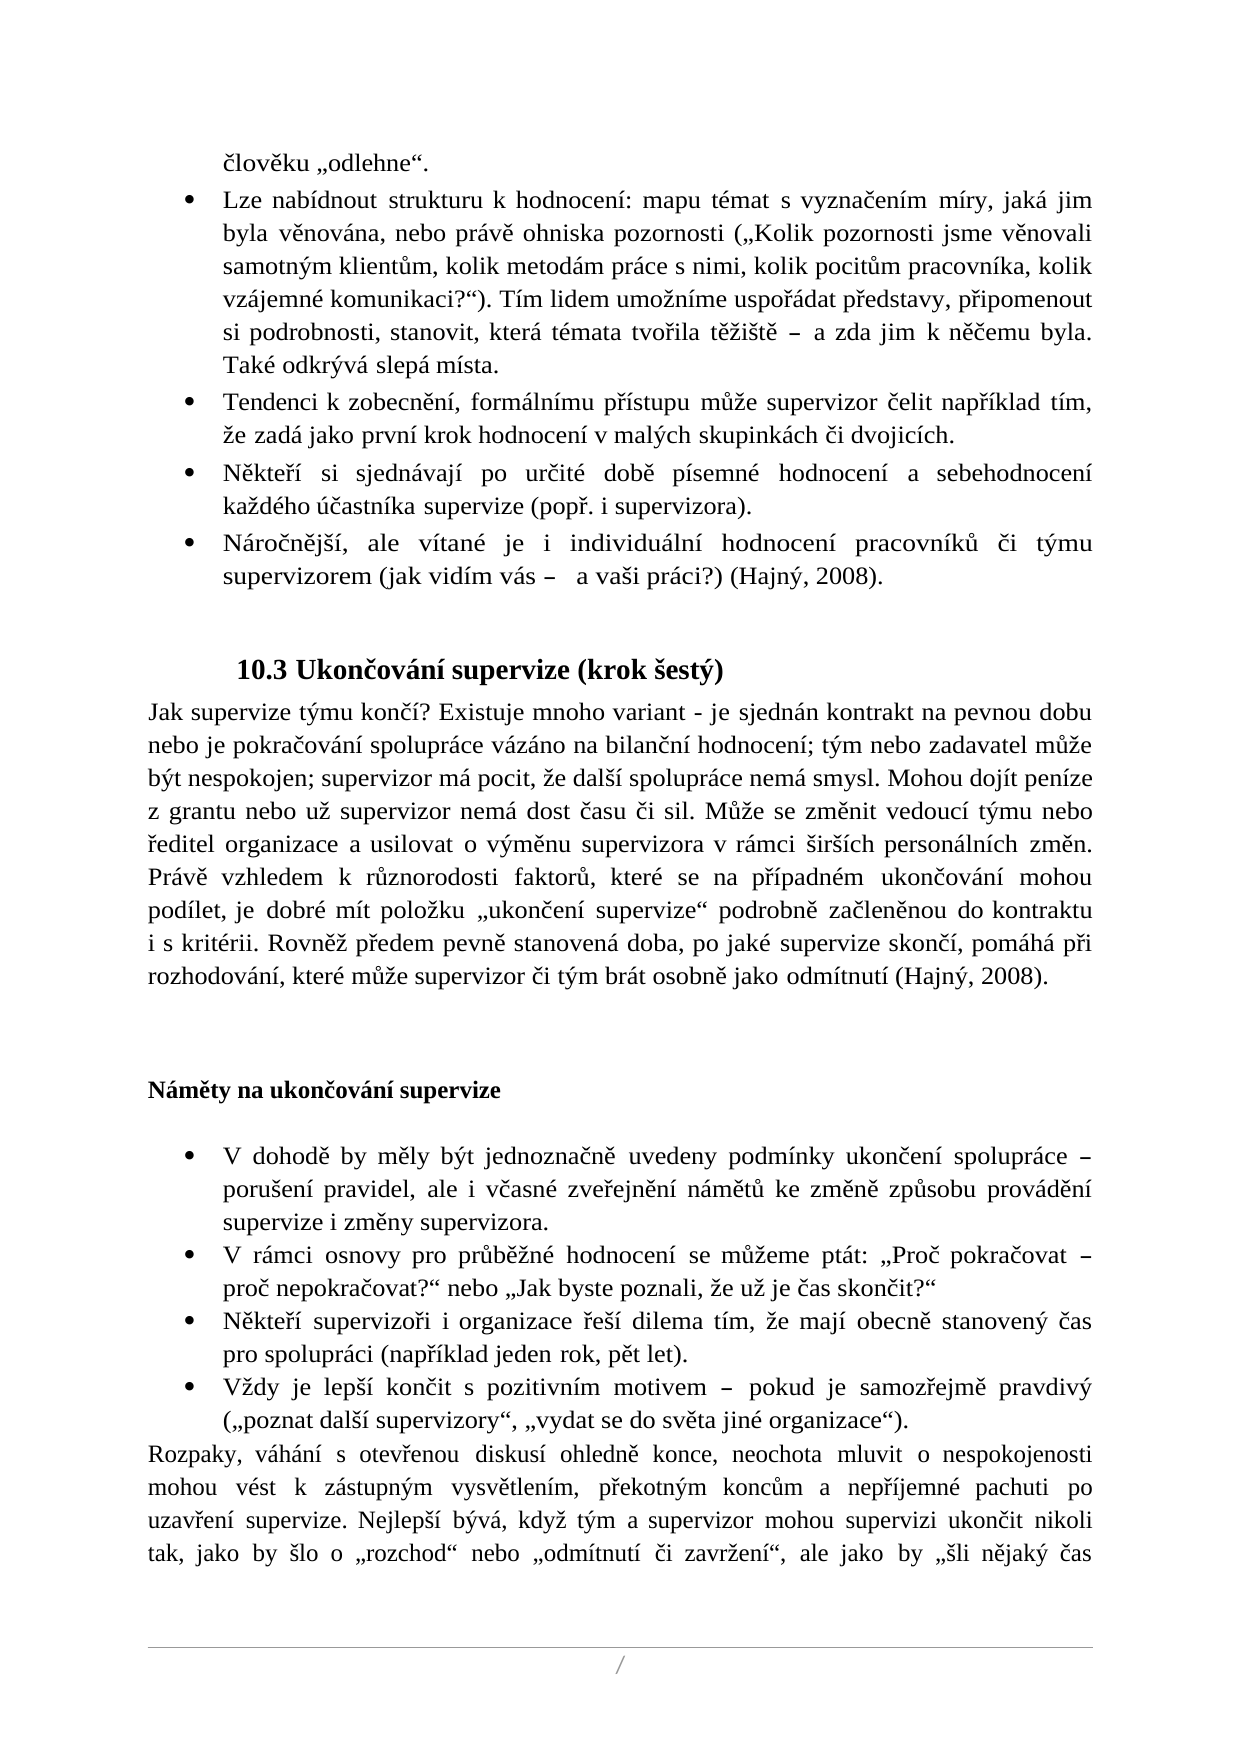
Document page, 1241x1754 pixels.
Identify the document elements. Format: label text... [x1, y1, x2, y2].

list V dohodě by měly být jednoznačně uvedeny podmínky ukončení spolupráce - porušení pravidel, ale i včasné zveřejnění námětů ke změně způsobu provádění supervize i změny supervizora. [185, 1141, 1093, 1236]
list Lze nabídnout strukturu k hodnocení: mapu témat s vyznačením míry, jaká jim byla věnována, nebo právě ohniska pozornosti („Kolik pozornosti jsme věnovali samotným klientům, kolik metodám práce s nimi, kolik pocitům pracovníka, kolik vzájemné komunikaci?“). Tím lidem umožníme uspořádat představy, připomenout si podrobnosti, stanovit, která témata tvořila těžiště - a zda jim k něčemu byla. Také odkrývá slepá místa. [185, 185, 1093, 379]
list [185, 148, 1093, 176]
list Náročnější, ale vítané je i individuální hodnocení pracovníků či týmu supervizorem (jak vidím vás - a vaši práci?) (Hajný, 2008). [185, 528, 1093, 590]
list V rámci osnovy pro průběžné hodnocení se můžeme ptát: „Proč pokračovat - proč nepokračovat?“ nebo „Jak byste poznali, že už je čas skončit?“ [185, 1240, 1093, 1302]
subtitle Ukončování supervize (krok šestý) [236, 652, 1093, 686]
list Někteří supervizoři i organizace řeší dilema tím, že mají obecně stanovený čas pro spolupráci (například jeden rok, pět let). [185, 1306, 1093, 1368]
text Jak supervize týmu končí? Existuje mnoho variant - je sjednán kontrakt na pevnou dobu nebo je pokračování spolupráce vázáno na bilanční hodnocení; tým nebo zadavatel může být nespokojen; supervizor má pocit, že další spolupráce nemá smysl. Mohou dojít peníze z grantu nebo už supervizor nemá dost času či sil. Může se změnit vedoucí týmu nebo ředitel organizace a usilovat o výměnu supervizora v rámci širších personálních změn. Právě vzhledem k různorodosti faktorů, které se na případném ukončování mohou podílet, je dobré mít položku „ukončení supervize“ podrobně začleněnou do kontraktu i s kritérii. Rovněž předem pevně stanovená doba, po jaké supervize skončí, pomáhá při rozhodování, které může supervizor či tým brát osobně jako odmítnutí (Hajný, 2008). [148, 697, 1093, 990]
list Vždy je lepší končit s pozitivním motivem - pokud je samozřejmě pravdivý („poznat další supervizory“, „vydat se do světa jiné organizace“). [185, 1372, 1093, 1434]
text Náměty na ukončování supervize [148, 1075, 1093, 1104]
list Někteří si sjednávají po určité době písemné hodnocení a sebehodnocení každého účastníka supervize (popř. i supervizora). [185, 458, 1093, 520]
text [148, 1439, 1093, 1567]
list Tendenci k zobecnění, formálnímu přístupu může supervizor čelit například tím, že zadá jako první krok hodnocení v malých skupinkách či dvojicích. [185, 387, 1093, 449]
